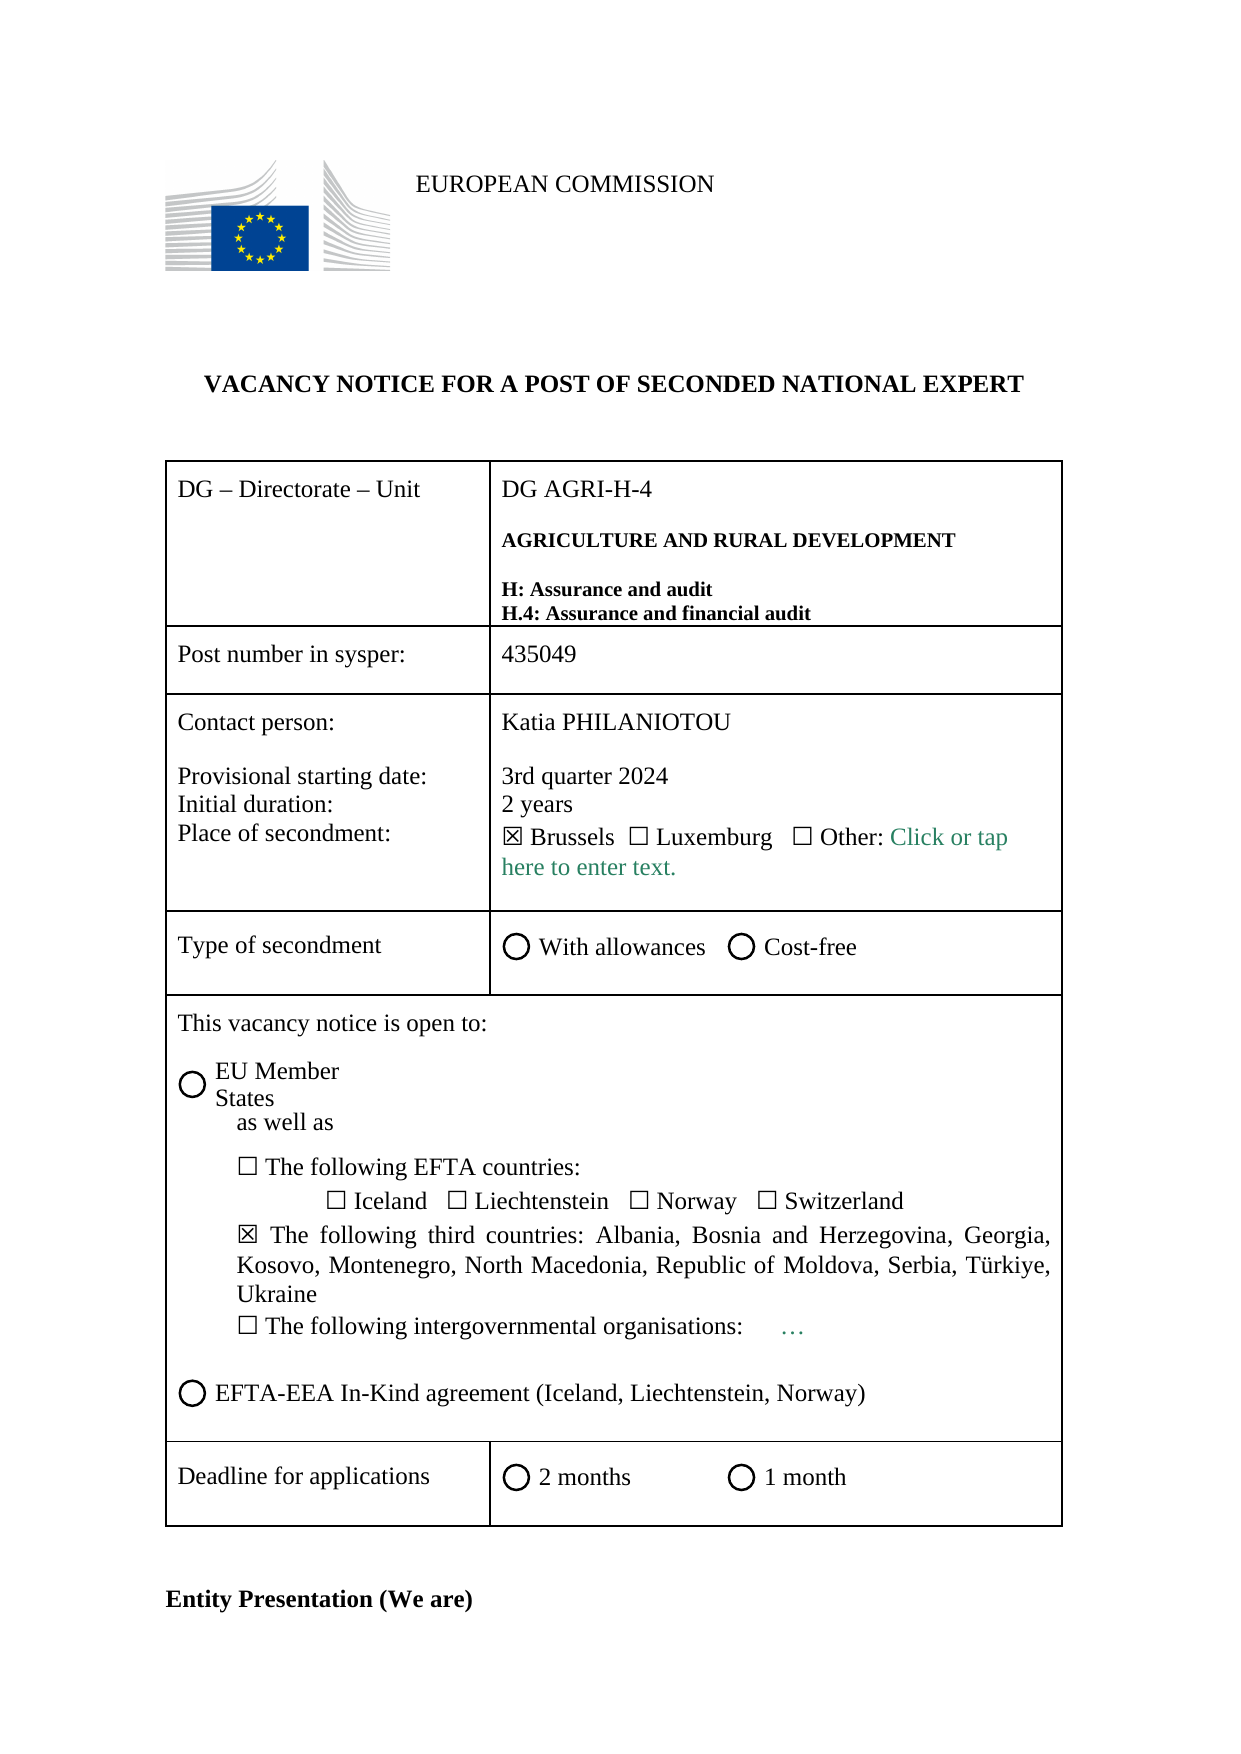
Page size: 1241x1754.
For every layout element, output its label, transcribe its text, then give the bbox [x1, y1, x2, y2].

table_header DG – Directorate – Unit [167, 462, 489, 625]
picture [165, 160, 391, 271]
table_cell Deadline for applications [167, 1442, 489, 1525]
table_cell Contact person: Provisional starting date: Initial duration: Place of secondment: [167, 695, 489, 910]
table_cell [491, 1442, 1061, 1525]
table_cell Post number in sysper: [167, 627, 489, 693]
list Entity Presentation (We are) [165, 1584, 1063, 1613]
table_cell quarter years Brussels Luxemburg Other: [491, 695, 1061, 910]
table_cell [491, 912, 1061, 994]
table_cell Type of secondment [167, 912, 489, 994]
table_cell This vacancy notice is open to: as well as The following EFTA countries: Iceland Liechtenstein Norway Switzerland The following third countries: The following intergovernmental organisations: [167, 996, 1061, 1441]
text VACANCY NOTICE FOR A POST OF SECONDED NATIONAL EXPERT [165, 369, 1063, 398]
